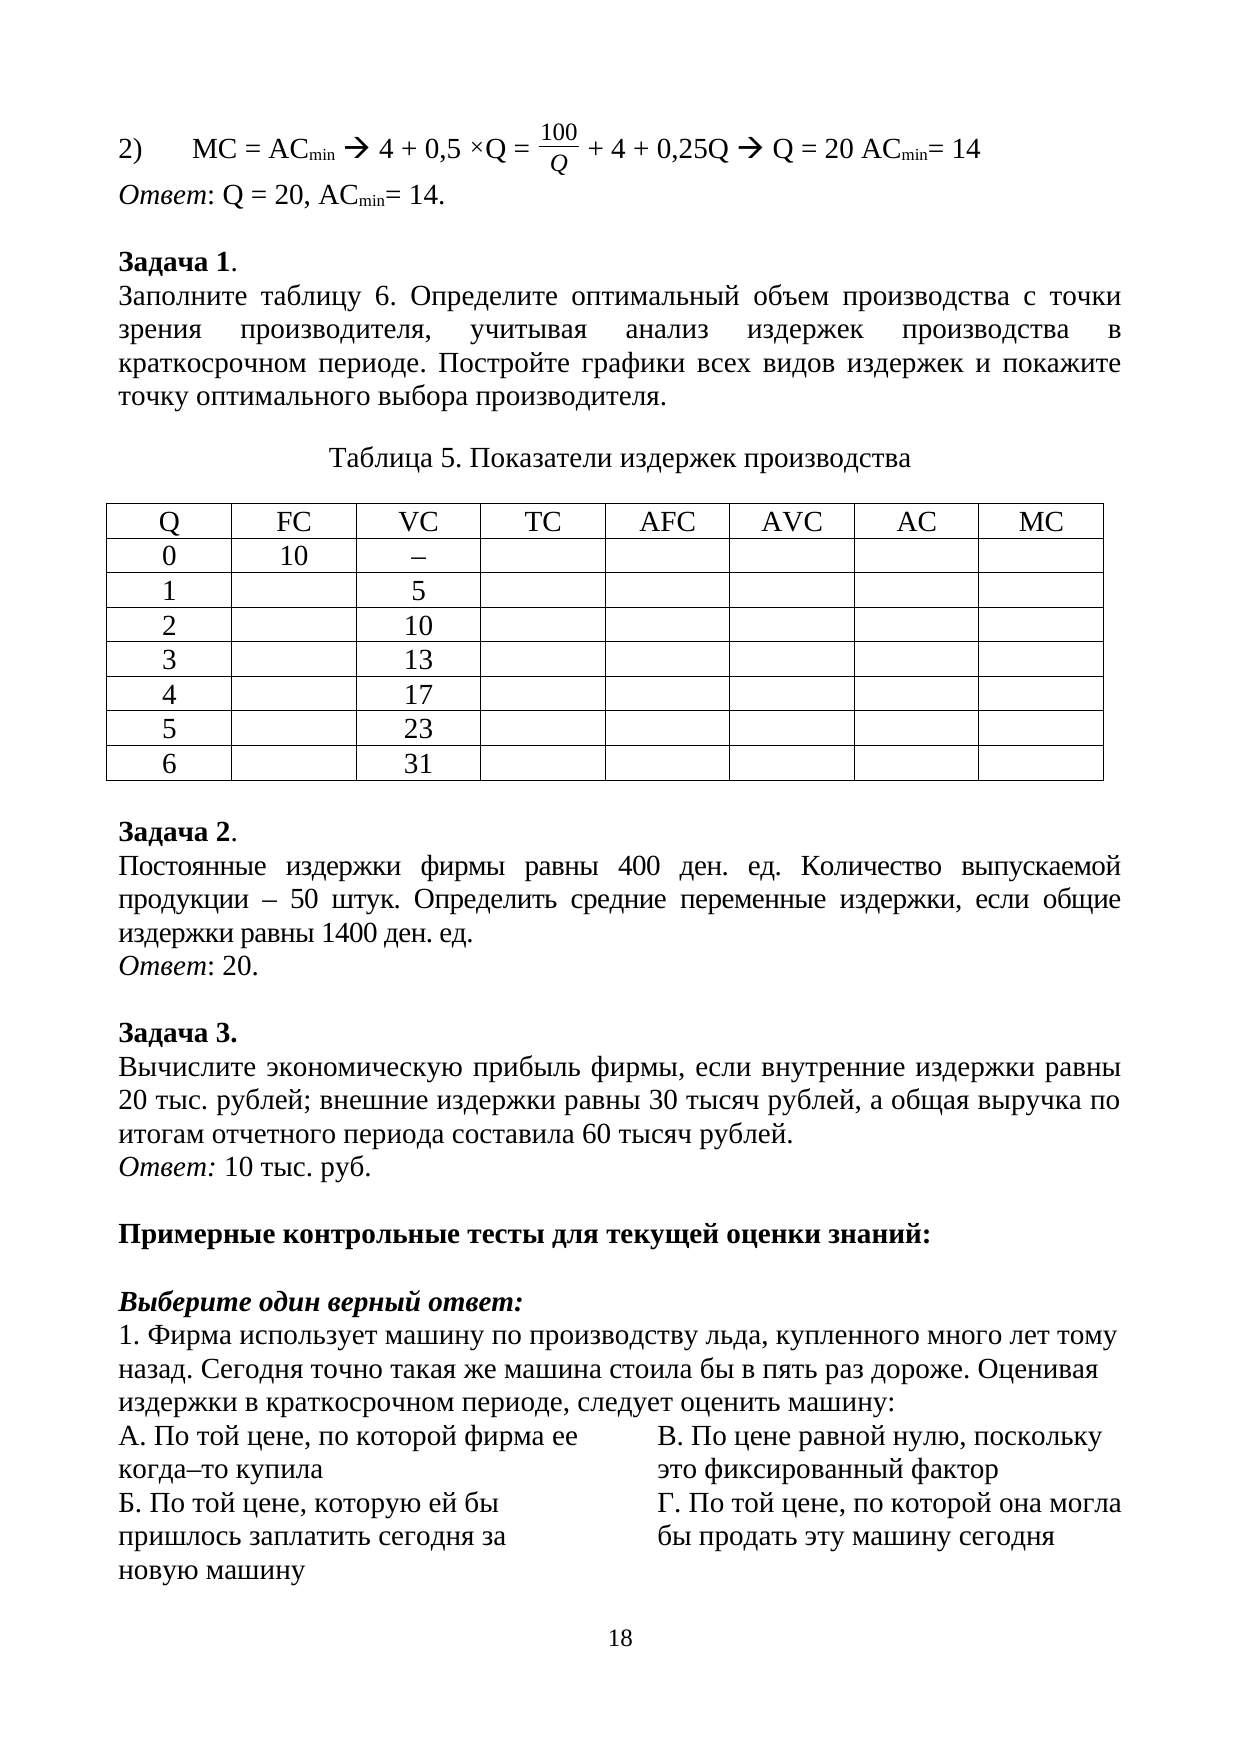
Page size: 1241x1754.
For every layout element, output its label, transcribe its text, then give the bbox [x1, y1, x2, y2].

text Б. По той цене, которую ей бы пришлось заплатить сегодня за новую машину [118, 1485, 583, 1586]
table_cell [481, 677, 605, 710]
table_header MC [979, 504, 1103, 537]
table_cell [606, 677, 729, 710]
table_cell [606, 573, 729, 607]
table_cell [481, 642, 605, 676]
table_cell [979, 677, 1103, 710]
table_cell [232, 573, 356, 607]
table_cell 23 [357, 711, 480, 745]
text Задача 1. [118, 244, 1122, 278]
table_cell [232, 677, 356, 710]
table_cell [979, 573, 1103, 607]
table_cell [855, 746, 978, 779]
table_cell [730, 608, 854, 641]
table_header AFC [606, 504, 729, 537]
table_cell [606, 642, 729, 676]
table_cell [606, 608, 729, 641]
table_cell [855, 711, 978, 745]
text Задача 3. [118, 1015, 1122, 1049]
table_header TC [481, 504, 605, 537]
table_header FC [232, 504, 356, 537]
list MC = ACmin 4 + 0,5 Q = + 4 + 0,25Q Q = 20 ACmin= 14 [118, 118, 1122, 177]
table_cell 3 [107, 642, 231, 676]
table_cell [979, 642, 1103, 676]
table_cell 0 [107, 539, 231, 572]
table_cell [481, 539, 605, 572]
text Примерные контрольные тесты для текущей оценки знаний: [118, 1217, 1122, 1250]
text Г. По той цене, по которой она могла бы продать эту машину сегодня [657, 1485, 1122, 1552]
table_cell [730, 746, 854, 779]
table_cell [481, 746, 605, 779]
table_cell [979, 539, 1103, 572]
table_cell [855, 608, 978, 641]
table_cell [730, 711, 854, 745]
table_cell [855, 642, 978, 676]
table_cell 17 [357, 677, 480, 710]
table_header AVC [730, 504, 854, 537]
table_cell 31 [357, 746, 480, 779]
table_cell [481, 711, 605, 745]
table_cell [606, 746, 729, 779]
table_cell 2 [107, 608, 231, 641]
table_cell 4 [107, 677, 231, 710]
text Вычислите экономическую прибыль фирмы, если внутренние издержки равны 20 тыс. рублей; внешние издержки равны 30 тысяч рублей, а общая выручка по итогам отчетного периода составила 60 тысяч рублей. [118, 1049, 1122, 1149]
text А. По той цене, по которой фирма ее когда–то купила [118, 1418, 583, 1485]
table_header Q [107, 504, 231, 537]
text Ответ: Q = 20, ACmin= 14. [118, 177, 1122, 211]
table_cell 5 [357, 573, 480, 607]
table_cell [855, 539, 978, 572]
table_cell [730, 573, 854, 607]
text Таблица 5. Показатели издержек производства [118, 441, 1122, 474]
text Выберите один верный ответ: [118, 1284, 1122, 1317]
table_cell [232, 608, 356, 641]
table_cell [979, 608, 1103, 641]
table_cell – [357, 539, 480, 572]
table_cell [232, 746, 356, 779]
table_header VC [357, 504, 480, 537]
text В. По цене равной нулю, поскольку это фиксированный фактор [657, 1418, 1122, 1485]
table_cell 10 [232, 539, 356, 572]
table_cell 1 [107, 573, 231, 607]
table_cell 10 [357, 608, 480, 641]
table_cell [232, 642, 356, 676]
text Ответ: 10 тыс. руб. [118, 1149, 1122, 1183]
table_cell [855, 677, 978, 710]
text Заполните таблицу 6. Определите оптимальный объем производства с точки зрения производителя, учитывая анализ издержек производства в краткосрочном периоде. Постройте графики всех видов издержек и покажите точку оптимального выбора производителя. [118, 278, 1122, 412]
table_cell [855, 573, 978, 607]
table_cell 5 [107, 711, 231, 745]
table_header AC [855, 504, 978, 537]
table_cell [481, 608, 605, 641]
table_cell [730, 642, 854, 676]
table_cell [606, 711, 729, 745]
table_cell 6 [107, 746, 231, 779]
table_cell 13 [357, 642, 480, 676]
text Постоянные издержки фирмы равны 400 ден. ед. Количество выпускаемой продукции – 50 штук. Определить средние переменные издержки, если общие издержки равны 1400 ден. ед. [118, 848, 1122, 948]
text 1. Фирма использует машину по производству льда, купленного много лет тому назад. Сегодня точно такая же машина стоила бы в пять раз дороже. Оценивая издержки в краткосрочном периоде, следует оценить машину: [118, 1317, 1122, 1418]
table_cell [979, 711, 1103, 745]
table_cell [481, 573, 605, 607]
table_cell [979, 746, 1103, 779]
table_cell [730, 677, 854, 710]
table_cell [606, 539, 729, 572]
table_cell [232, 711, 356, 745]
table_cell [730, 539, 854, 572]
text Ответ: 20. [118, 948, 1122, 982]
text Задача 2. [118, 814, 1122, 848]
